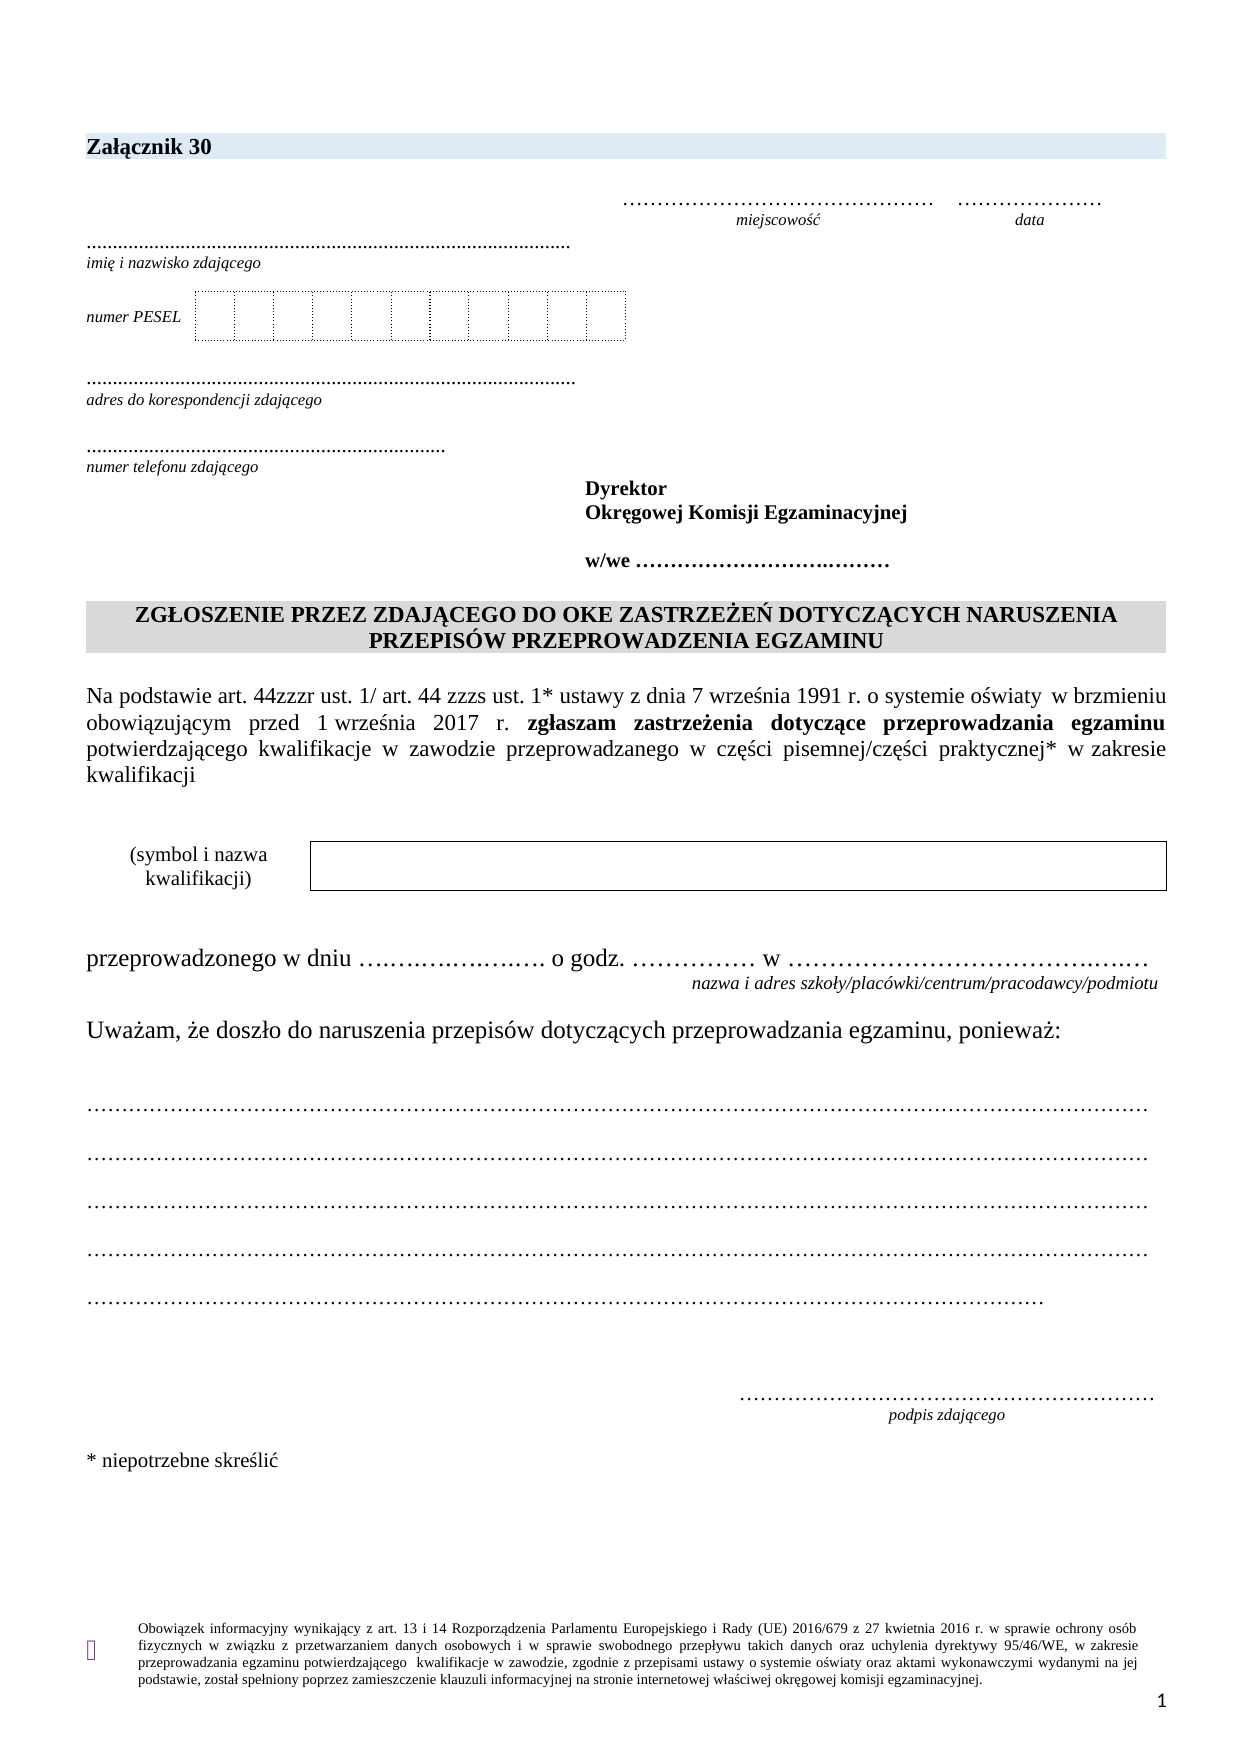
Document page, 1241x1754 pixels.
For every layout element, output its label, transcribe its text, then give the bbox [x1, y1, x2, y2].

table_header ………………… [945, 186, 1114, 210]
table_header [196, 291, 235, 340]
text Załącznik 30 [86, 133, 1166, 159]
text nazwa i adres szkoły/placówki/centrum/pracodawcy/podmiotu [426, 972, 1166, 994]
text Uważam, że doszło do naruszenia przepisów dotyczących przeprowadzania egzaminu, ponieważ: [86, 1015, 1166, 1044]
table_header Dyrektor Okręgowej Komisji Egzaminacyjnej w/we ……………………….……… [574, 476, 1108, 572]
table_header [311, 842, 1166, 890]
text ............................................................................................. [86, 229, 1159, 253]
text .............................................................................................. [86, 365, 1158, 389]
text * niepotrzebne skreślić [86, 1448, 1166, 1472]
table_header …………………………………………………… [727, 1381, 1166, 1405]
table_header [391, 291, 430, 340]
table_header [352, 291, 391, 340]
text adres do korespondencji zdającego [86, 389, 1159, 408]
table_header (symbol i nazwa kwalifikacji) [86, 841, 310, 890]
text ..................................................................... [86, 433, 1158, 457]
table_header [313, 291, 352, 340]
text ………………………………………………………………………………………………………………………………………………………………………………………………………………………………………………………………………………………………………………………………………………………………………………………………………………………………………………………………………………………………………………………………………………………………………………………………………………………………………………………………………………………… [86, 1092, 1166, 1309]
table_cell data [945, 210, 1114, 229]
table_cell podpis zdającego [727, 1405, 1166, 1424]
table_header [235, 291, 274, 340]
text ZGŁOSZENIE PRZEZ ZDAJĄCEGO DO OKE ZASTRZEŻEŃ DOTYCZĄCYCH NARUSZENIA PRZEPISÓW PRZEPROWADZENIA EGZAMINU [86, 601, 1166, 653]
table_cell miejscowość [610, 210, 945, 229]
table_header [586, 291, 625, 340]
table_header [469, 291, 508, 340]
table_header [274, 291, 313, 340]
text Na podstawie art. 44zzzr ust. 1/ art. 44 zzzs ust. 1* ustawy z dnia 7 września 1991 r. o systemie oświaty w brzmieniu obowiązującym przed 1 września 2017 r. zgłaszam zastrzeżenia dotyczące przeprowadzania egzaminu potwierdzającego kwalifikacje w zawodzie przeprowadzanego w części pisemnej/części praktycznej* w zakresie kwalifikacji [86, 682, 1166, 788]
table_header ……………………………………… [610, 186, 945, 210]
table_header [547, 291, 586, 340]
text imię i nazwisko zdającego [86, 253, 1159, 272]
table_header [508, 291, 547, 340]
text numer telefonu zdającego [86, 457, 1159, 476]
table_header [430, 291, 469, 340]
text przeprowadzonego w dniu ….….….….….…. o godz. …………… w ……………………………….….… [86, 943, 1166, 972]
table_header numer PESEL [75, 291, 196, 340]
